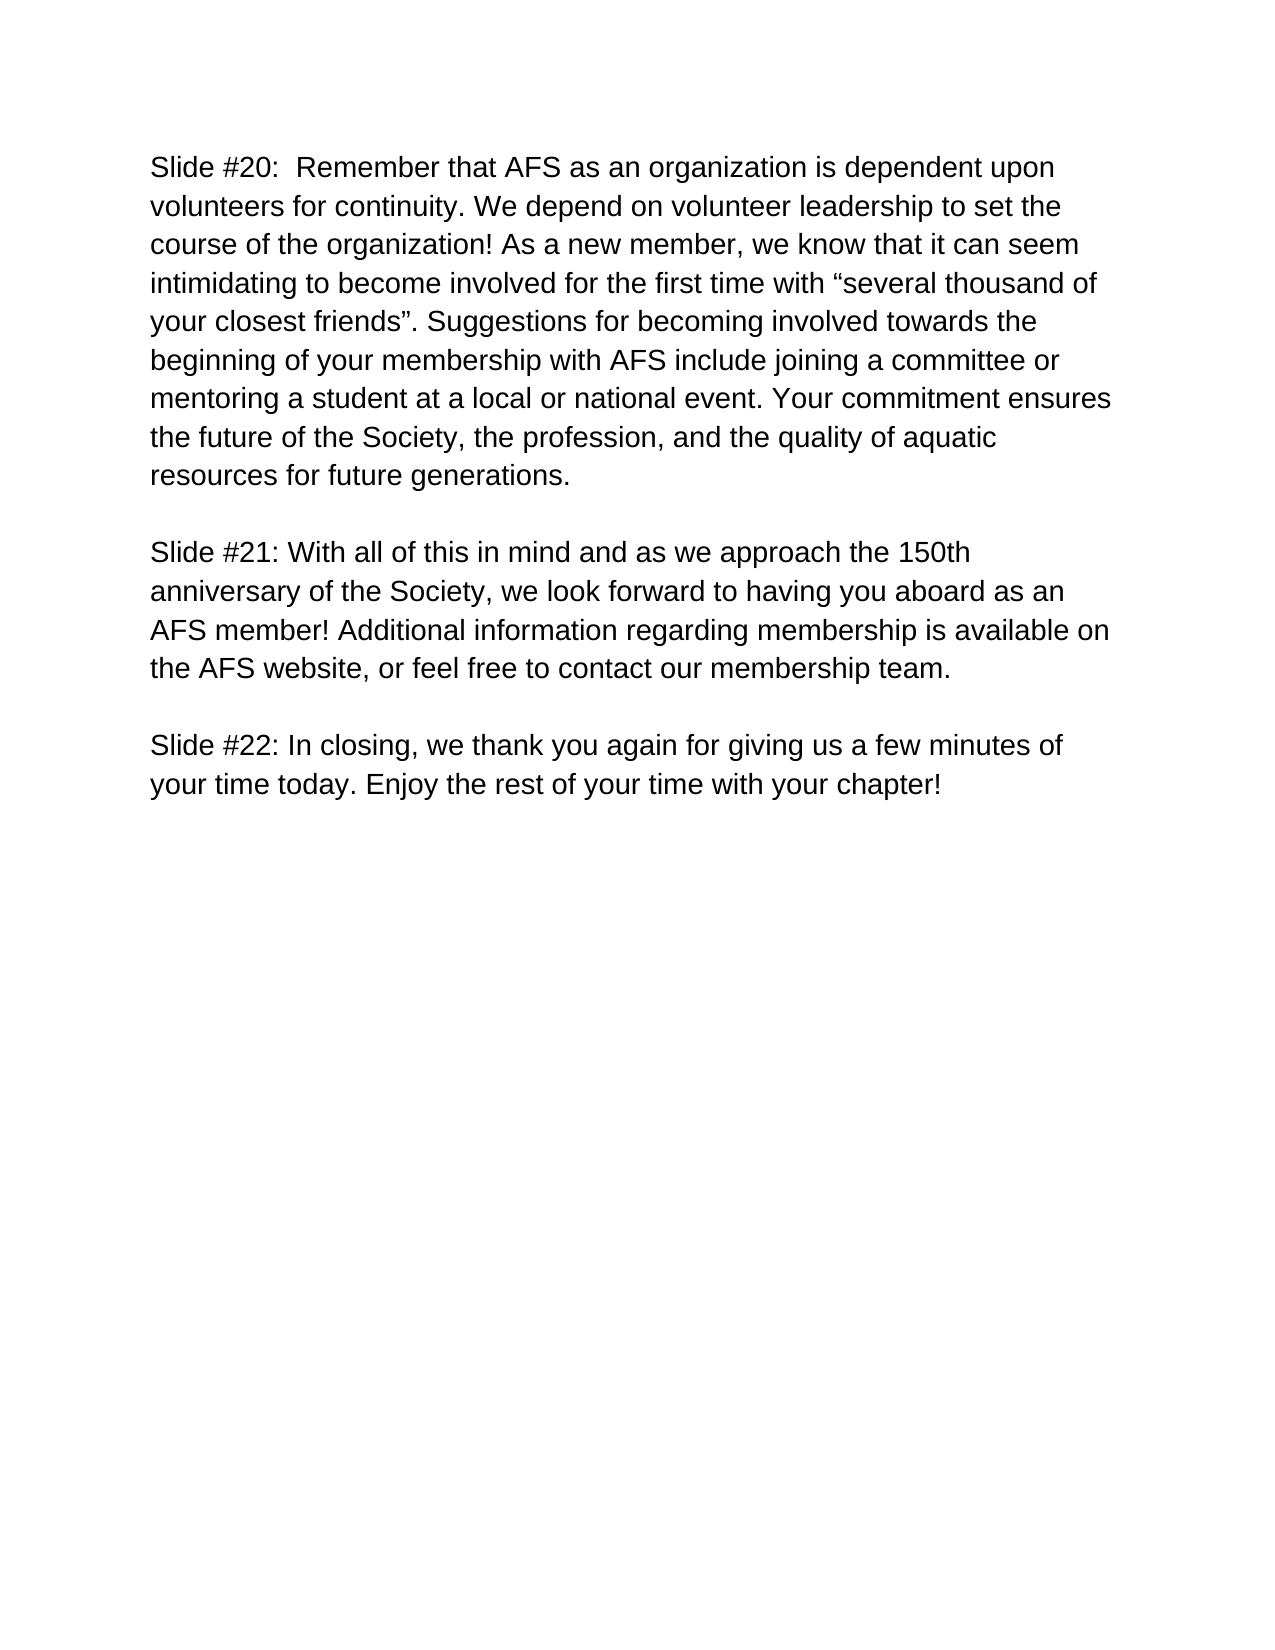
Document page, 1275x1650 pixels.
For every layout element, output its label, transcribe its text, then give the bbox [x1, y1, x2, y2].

text Slide #22: In closing, we thank you again for giving us a few minutes of your time today. Enjoy the rest of your time with your chapter! [150, 728, 1125, 800]
text Slide #20: Remember that AFS as an organization is dependent upon volunteers for continuity. We depend on volunteer leadership to set the course of the organization! As a new member, we know that it can seem intimidating to become involved for the first time with “several thousand of your closest friends”. Suggestions for becoming involved towards the beginning of your membership with AFS include joining a committee or mentoring a student at a local or national event. Your commitment ensures the future of the Society, the profession, and the quality of aquatic resources for future generations. [150, 150, 1125, 492]
text Slide #21: With all of this in mind and as we approach the 150th anniversary of the Society, we look forward to having you aboard as an AFS member! Additional information regarding membership is available on the AFS website, or feel free to contact our membership team. [150, 535, 1125, 684]
